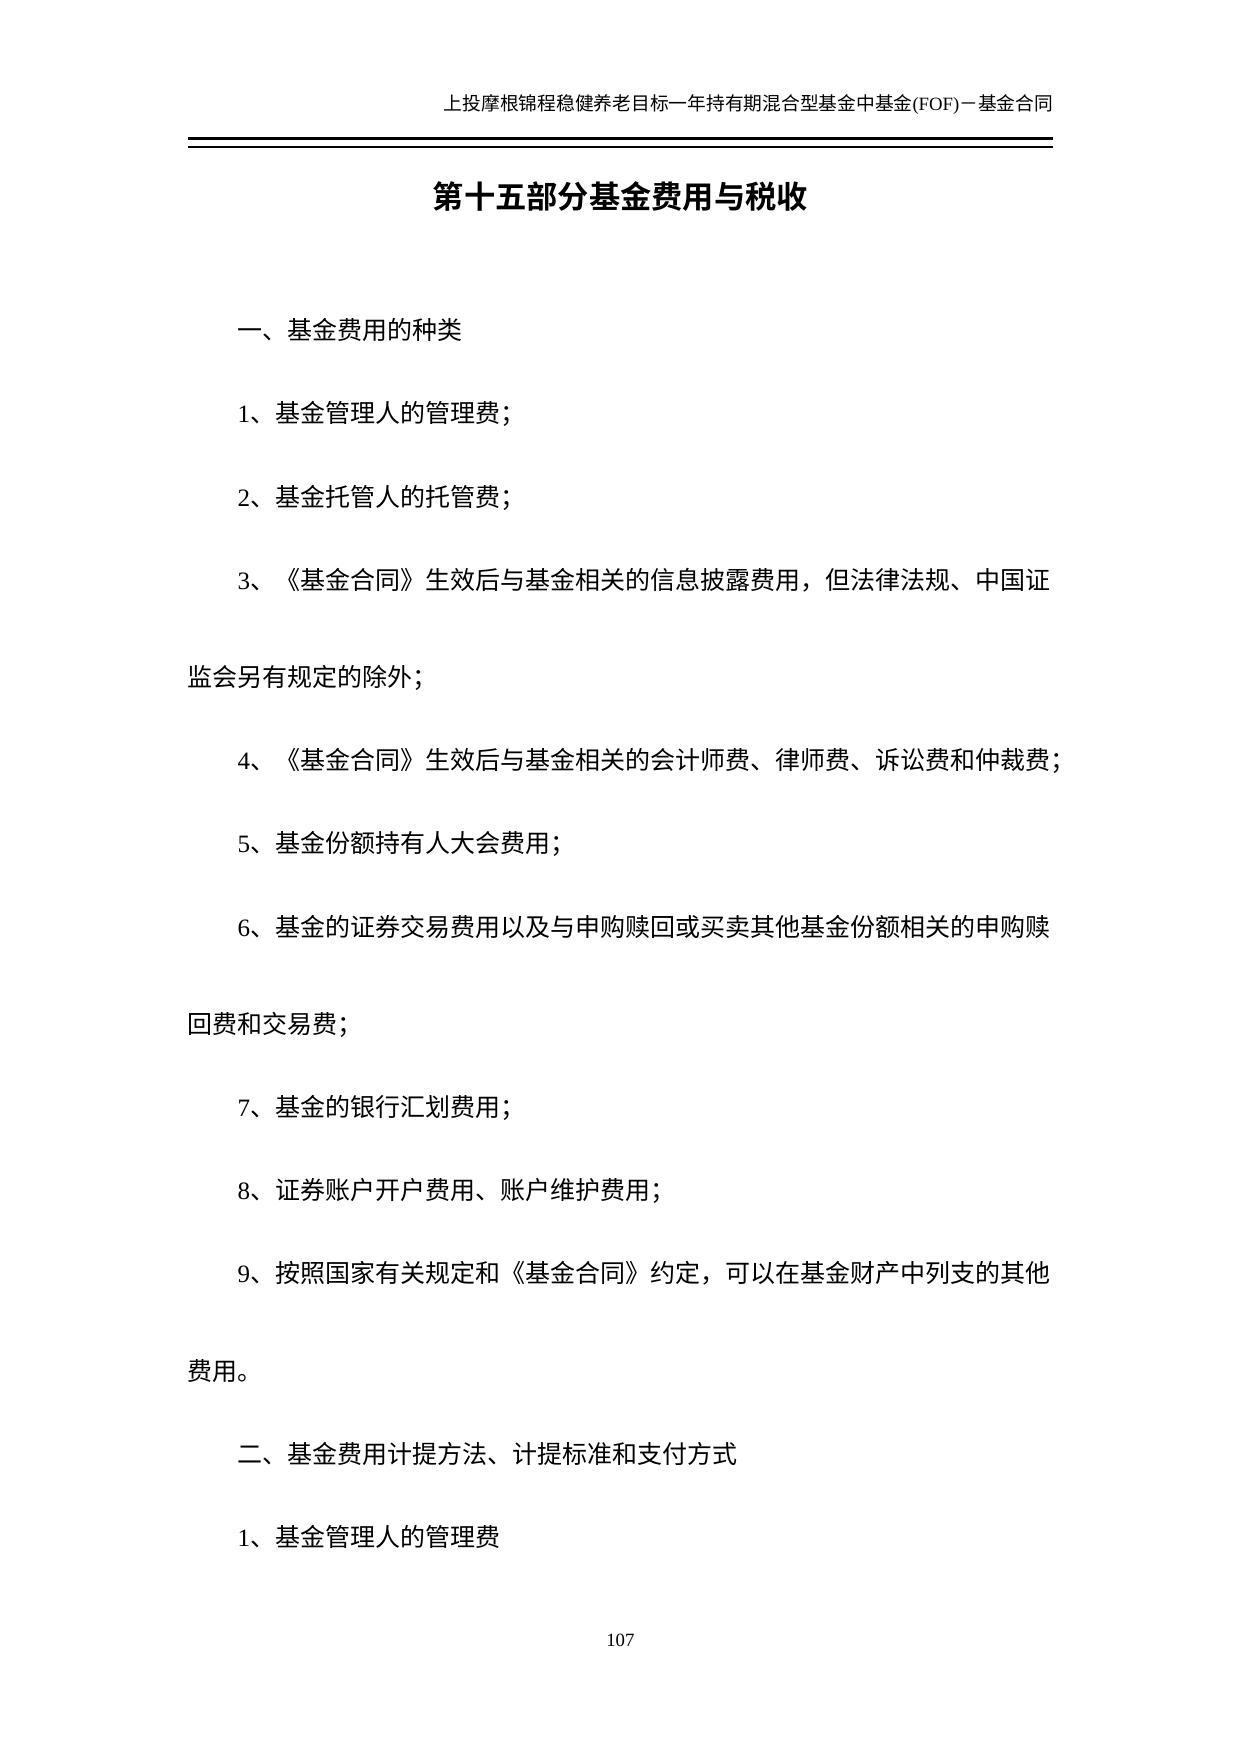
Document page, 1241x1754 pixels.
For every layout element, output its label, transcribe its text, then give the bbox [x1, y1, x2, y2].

text 1、基金管理人的管理费 [187, 1503, 1053, 1568]
text 二、基金费用计提方法、计提标准和支付方式 [187, 1420, 1053, 1485]
text 8、证券账户开户费用、账户维护费用； [187, 1156, 1053, 1221]
text 9、按照国家有关规定和《基金合同》约定，可以在基金财产中列支的其他费用。 [187, 1239, 1053, 1402]
text 2、基金托管人的托管费； [187, 463, 1053, 528]
text 5、基金份额持有人大会费用； [187, 809, 1053, 874]
text 3、《基金合同》生效后与基金相关的信息披露费用，但法律法规、中国证监会另有规定的除外； [187, 546, 1053, 708]
text 1、基金管理人的管理费； [187, 379, 1053, 444]
text 4、《基金合同》生效后与基金相关的会计师费、律师费、诉讼费和仲裁费； [187, 726, 1053, 791]
text 一、基金费用的种类 [187, 296, 1053, 361]
text 7、基金的银行汇划费用； [187, 1073, 1053, 1138]
text 6、基金的证券交易费用以及与申购赎回或买卖其他基金份额相关的申购赎回费和交易费； [187, 893, 1053, 1055]
subtitle 第十五部分基金费用与税收 [187, 162, 1053, 227]
